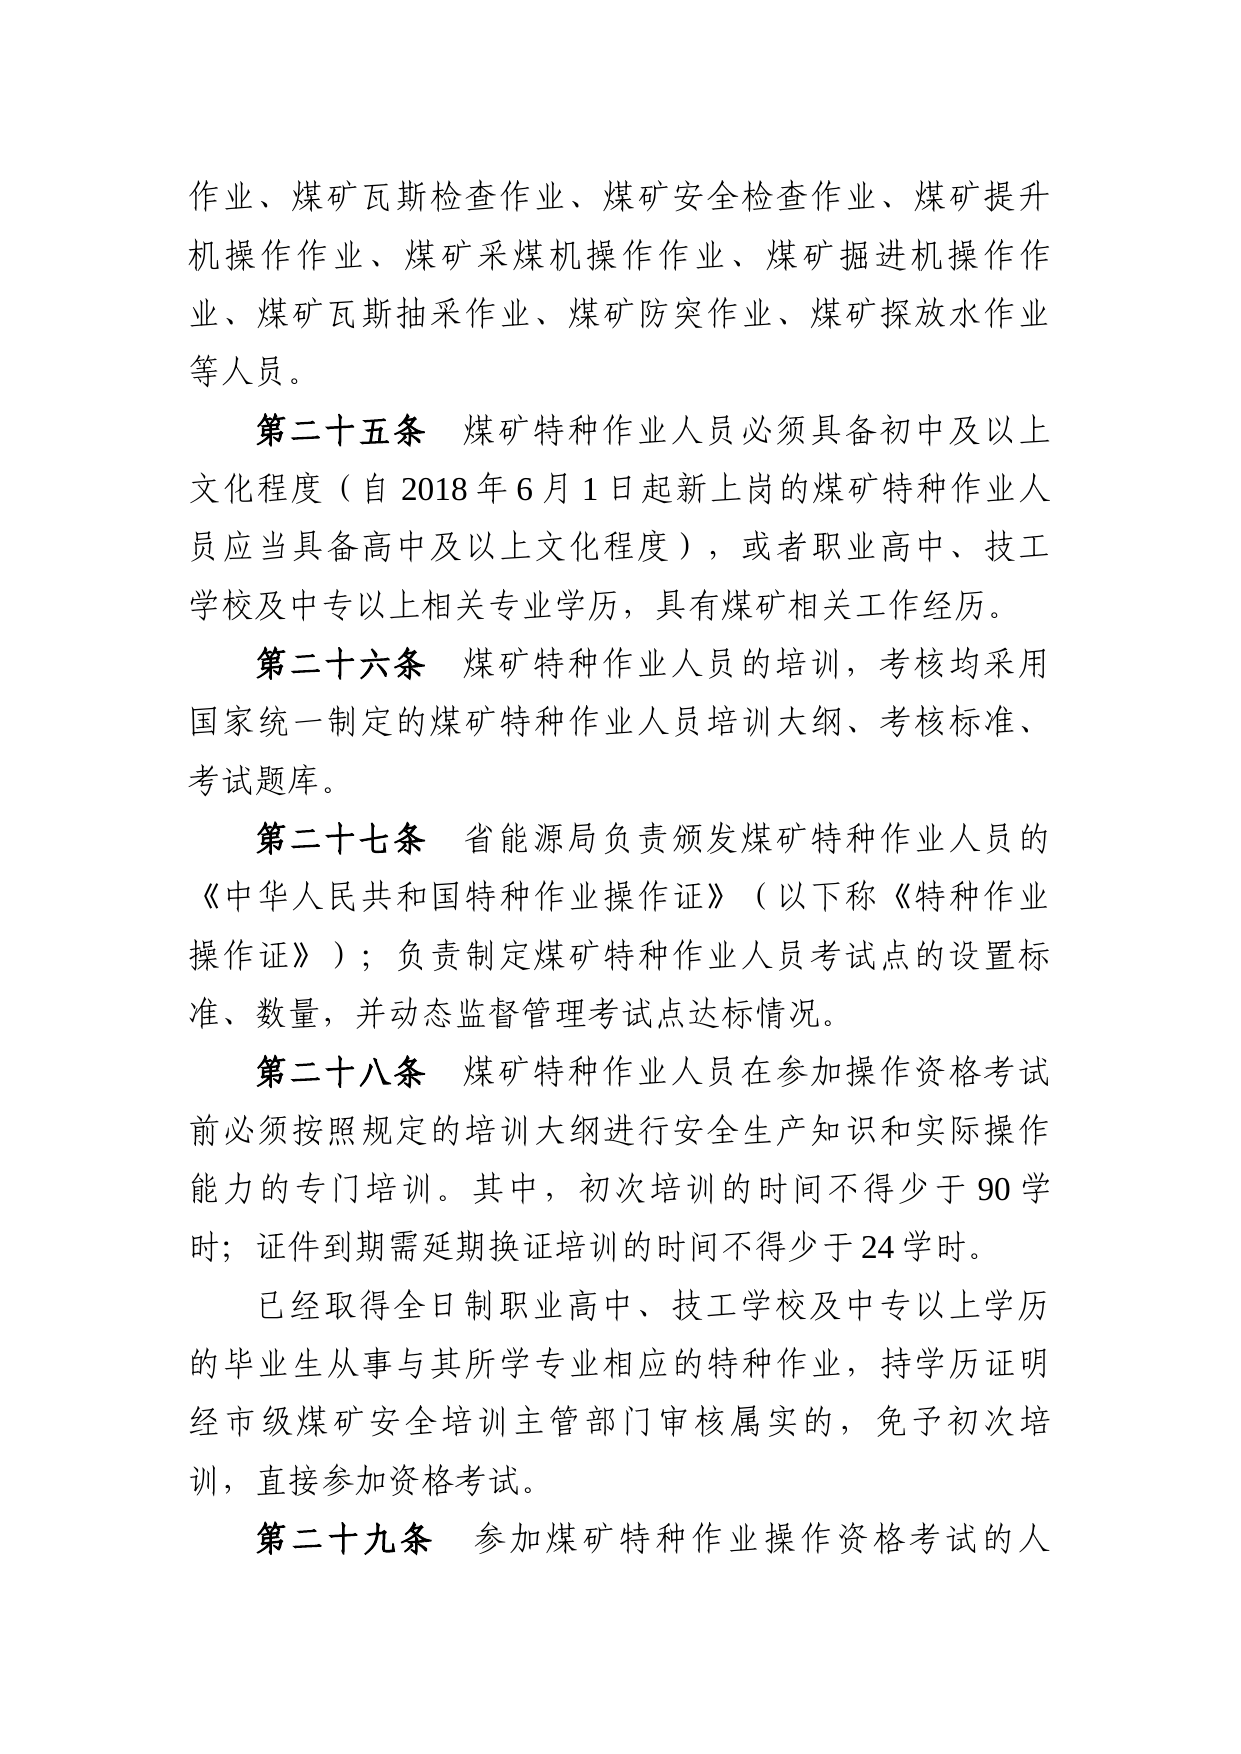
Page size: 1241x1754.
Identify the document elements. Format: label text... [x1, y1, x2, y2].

text 已经取得全日制职业高中、技工学校及中专以上学历的毕业生从事与其所学专业相应的特种作业，持学历证明经市级煤矿安全培训主管部门审核属实的，免予初次培训，直接参加资格考试。 [187, 1270, 1053, 1504]
text 第二十八条 煤矿特种作业人员在参加操作资格考试前必须按照规定的培训大纲进行安全生产知识和实际操作能力的专门培训。其中，初次培训的时间不得少于90学时；证件到期需延期换证培训的时间不得少于24学时。 [187, 1037, 1053, 1270]
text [187, 1504, 1053, 1562]
text 第二十五条 煤矿特种作业人员必须具备初中及以上文化程度（自2018年6月1日起新上岗的煤矿特种作业人员应当具备高中及以上文化程度），或者职业高中、技工学校及中专以上相关专业学历，具有煤矿相关工作经历。 [187, 395, 1053, 629]
text 第二十六条 煤矿特种作业人员的培训，考核均采用国家统一制定的煤矿特种作业人员培训大纲、考核标准、考试题库。 [187, 629, 1053, 804]
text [187, 162, 1053, 395]
text 第二十七条 省能源局负责颁发煤矿特种作业人员的《中华人民共和国特种作业操作证》（以下称《特种作业操作证》）；负责制定煤矿特种作业人员考试点的设置标准、数量，并动态监督管理考试点达标情况。 [187, 804, 1053, 1037]
